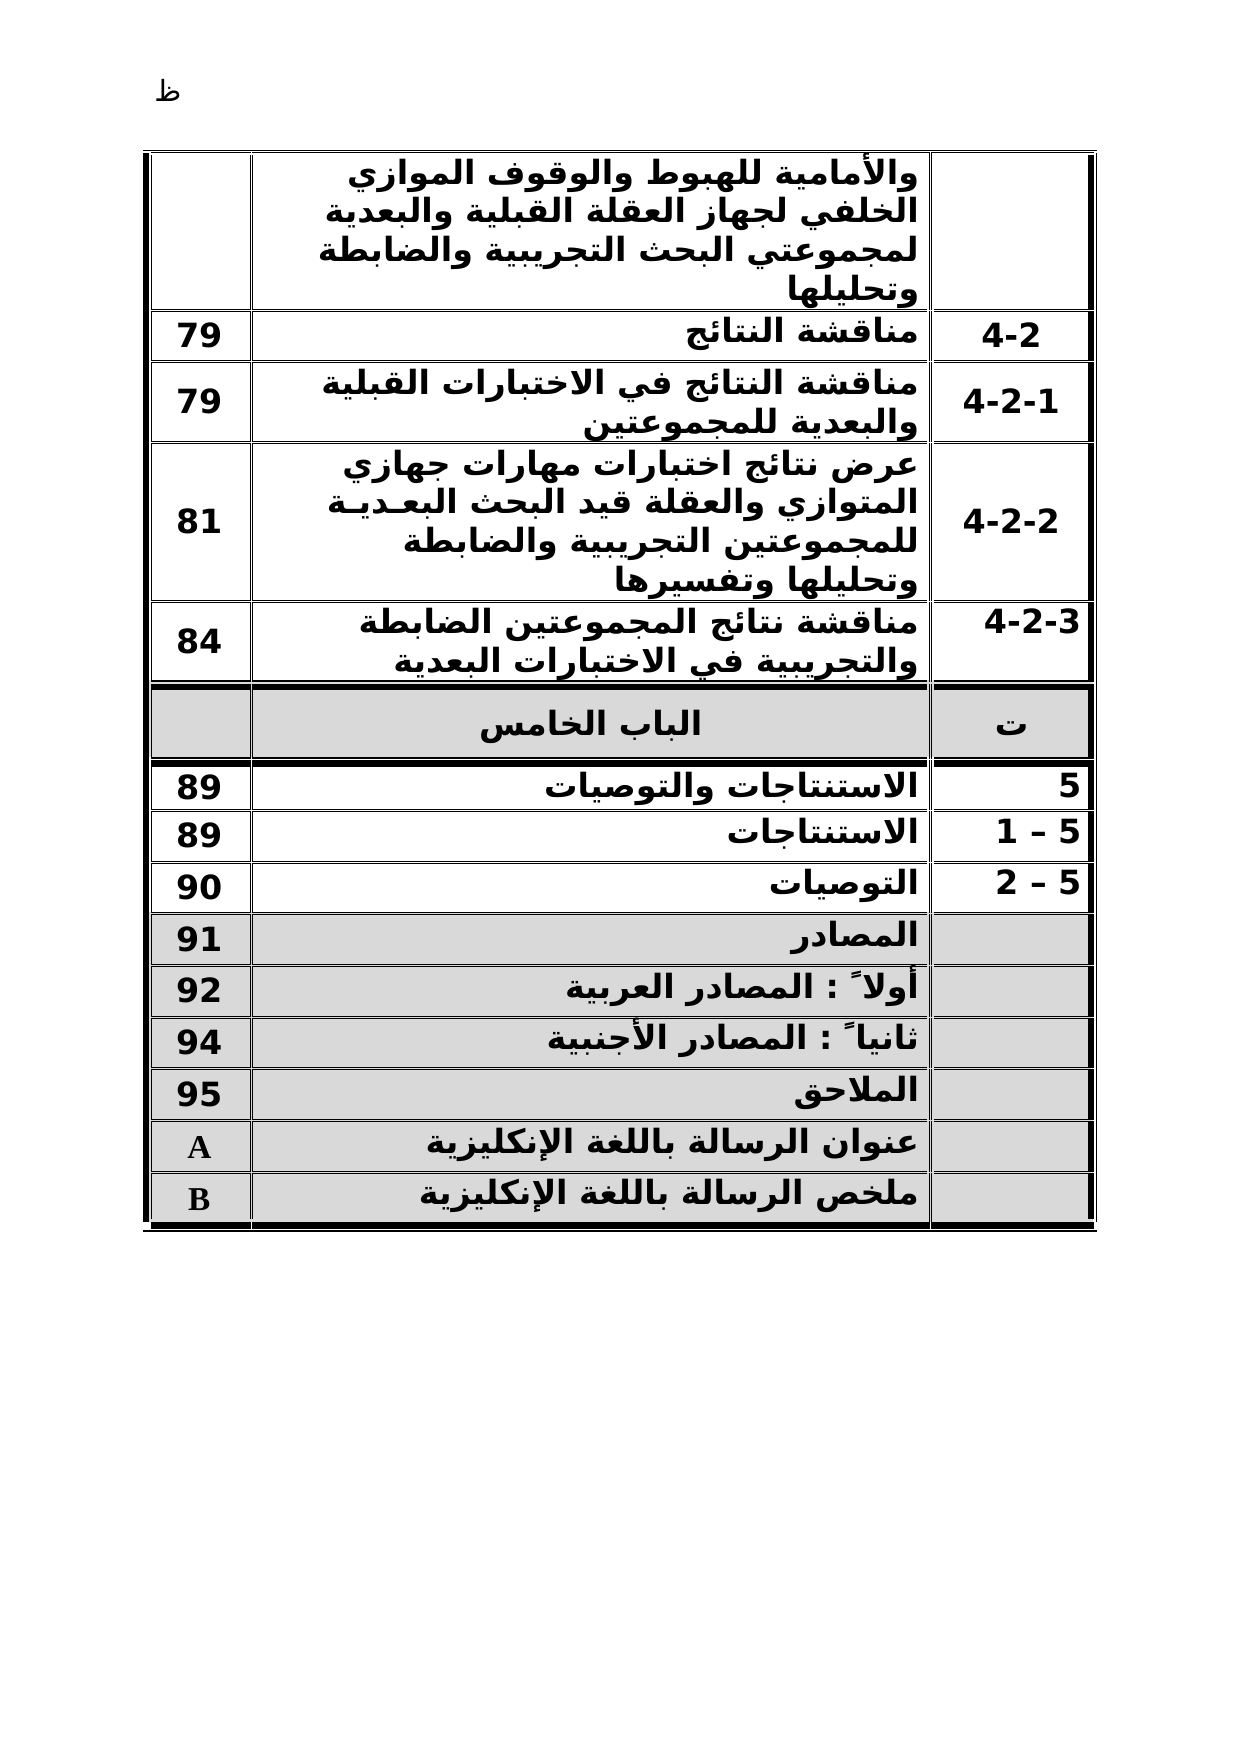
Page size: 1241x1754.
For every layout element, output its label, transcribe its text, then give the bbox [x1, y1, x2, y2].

table_cell الاستنتاجات والتوصيات [251, 757, 930, 809]
table_cell مناقشة النتائج في الاختبارات القبلية والبعدية للمجموعتين [251, 360, 930, 441]
table_cell 91 [152, 915, 250, 964]
table_cell 84 [152, 603, 250, 680]
table_cell A [152, 1122, 250, 1171]
table_cell 90 [152, 864, 250, 912]
table_cell ثانيا ً : المصادر الأجنبية [253, 1016, 929, 1067]
table_cell 92 [152, 967, 250, 1016]
table_cell 81 [152, 444, 250, 599]
table_cell 89 [152, 767, 250, 809]
table_cell ت [930, 680, 1093, 757]
table_cell مناقشة النتائج [253, 309, 929, 360]
table_cell 79 [152, 363, 250, 441]
table_cell 77 [148, 151, 251, 308]
table_cell ملخص الرسالة باللغة الإنكليزية [251, 1171, 929, 1222]
table_cell 89 [152, 812, 250, 861]
table_cell الملاحق [251, 1067, 930, 1119]
table_cell [930, 964, 1093, 1016]
table_cell 4-1-4 [932, 153, 1093, 308]
table_cell 5 [930, 757, 1093, 809]
table_cell 4-2-1 [930, 360, 1093, 441]
table_cell B [149, 1171, 251, 1222]
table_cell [251, 153, 929, 308]
table_cell [930, 912, 1093, 964]
table_cell 4-2 [932, 309, 1093, 360]
table_cell 5 – 2 [932, 861, 1093, 912]
table_cell [930, 1067, 1093, 1119]
table_cell [932, 1171, 1093, 1222]
table_cell [152, 690, 250, 757]
table_cell عنوان الرسالة باللغة الإنكليزية [251, 1119, 930, 1171]
table_cell [932, 1016, 1093, 1067]
table_cell عرض نتائج اختبارات مهارات جهازي المتوازي والعقلة قيد البحث البعـديـة للمجموعتين التجريبية والضابطة وتحليلها وتفسيرها [251, 441, 930, 599]
table_cell 4-2-3 [932, 600, 1093, 680]
table_cell التوصيات [253, 861, 929, 912]
table_cell أولا ً : المصادر العربية [253, 964, 930, 1016]
table_cell 95 [152, 1070, 250, 1119]
table_cell 5 – 1 [930, 809, 1093, 861]
table_cell 79 [152, 312, 250, 360]
table_cell الاستنتاجات [251, 809, 930, 861]
table_cell مناقشة نتائج المجموعتين الضابطة والتجريبية في الاختبارات البعدية [253, 600, 929, 680]
table_cell الباب الخامس [251, 680, 930, 757]
table_cell 94 [152, 1019, 250, 1067]
table_cell 4-2-2 [930, 441, 1093, 599]
table_cell [930, 1119, 1093, 1171]
table_cell المصادر [251, 912, 930, 964]
